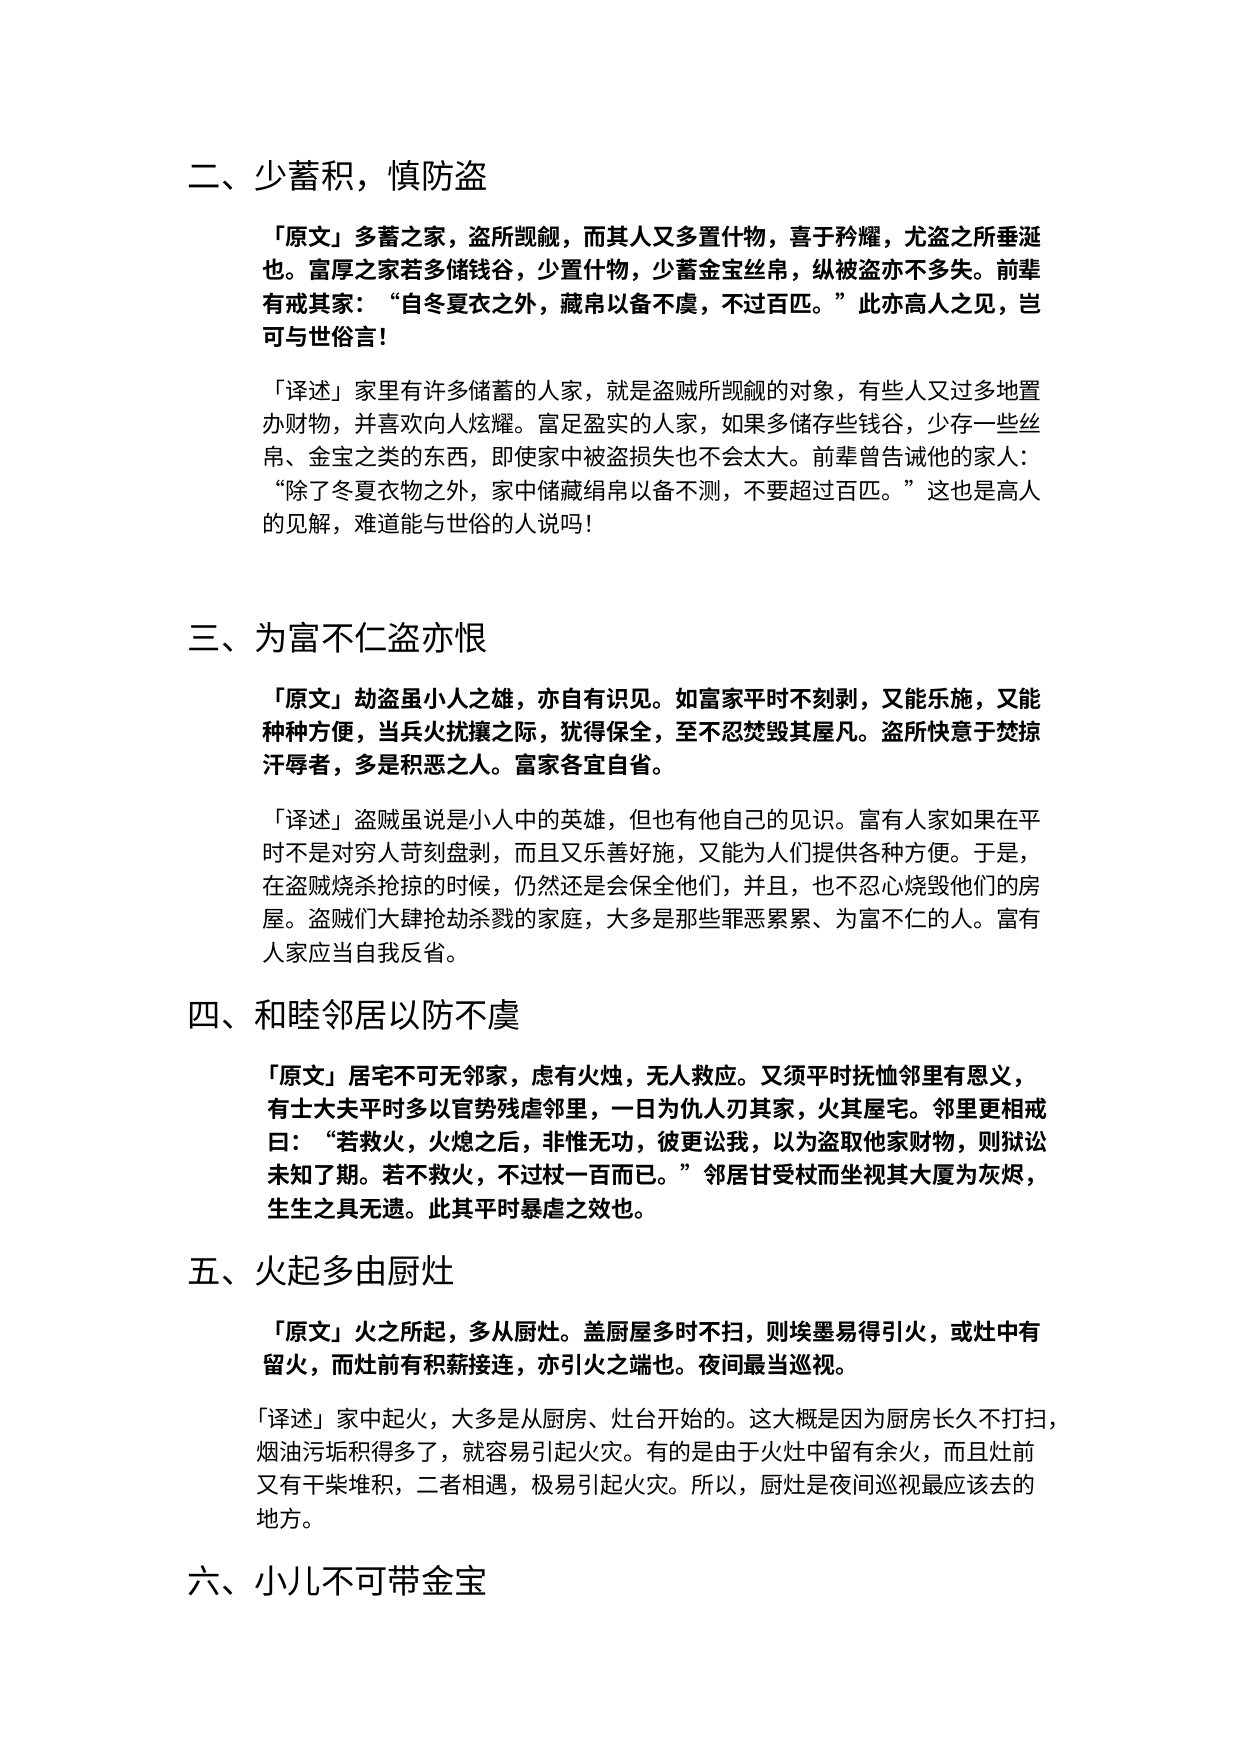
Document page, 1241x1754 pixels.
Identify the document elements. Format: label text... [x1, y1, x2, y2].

text 六、小儿不可带金宝 [187, 1554, 1053, 1603]
text 「原文」劫盗虽小人之雄，亦自有识见。如富家平时不刻剥，又能乐施，又能种种方便，当兵火扰攘之际，犹得保全，至不忍焚毁其屋凡。盗所快意于焚掠汗辱者，多是积恶之人。富家各宜自省。 [262, 681, 1053, 781]
text 「译述」盗贼虽说是小人中的英雄，但也有他自己的见识。富有人家如果在平时不是对穷人苛刻盘剥，而且又乐善好施，又能为人们提供各种方便。于是，在盗贼烧杀抢掠的时候，仍然还是会保全他们，并且，也不忍心烧毁他们的房屋。盗贼们大肆抢劫杀戮的家庭，大多是那些罪恶累累、为富不仁的人。富有人家应当自我反省。 [262, 801, 1053, 968]
text 四、和睦邻居以防不虞 [187, 988, 1053, 1037]
text 二、少蓄积，慎防盗 [187, 150, 1053, 198]
text 「译述」家中起火，大多是从厨房、灶台开始的。这大概是因为厨房长久不打扫，烟油污垢积得多了，就容易引起火灾。有的是由于火灶中留有余火，而且灶前又有干柴堆积，二者相遇，极易引起火灾。所以，厨灶是夜间巡视最应该去的地方。 [245, 1401, 1053, 1534]
text 五、火起多由厨灶 [187, 1244, 1053, 1293]
text 三、为富不仁盗亦恨 [187, 612, 1053, 660]
text 「原文」居宅不可无邻家，虑有火烛，无人救应。又须平时抚恤邻里有恩义，有士大夫平时多以官势残虐邻里，一日为仇人刃其家，火其屋宅。邻里更相戒曰：“若救火，火熄之后，非惟无功，彼更讼我，以为盗取他家财物，则狱讼未知了期。若不救火，不过杖一百而已。”邻居甘受杖而坐视其大厦为灰烬，生生之具无遗。此其平时暴虐之效也。 [256, 1057, 1053, 1224]
text 「原文」多蓄之家，盗所觊觎，而其人又多置什物，喜于矜耀，尤盗之所垂涎也。富厚之家若多储钱谷，少置什物，少蓄金宝丝帛，纵被盗亦不多失。前辈有戒其家：“自冬夏衣之外，藏帛以备不虞，不过百匹。”此亦高人之见，岂可与世俗言！ [262, 219, 1053, 352]
text 「译述」家里有许多储蓄的人家，就是盗贼所觊觎的对象，有些人又过多地置办财物，并喜欢向人炫耀。富足盈实的人家，如果多储存些钱谷，少存一些丝帛、金宝之类的东西，即使家中被盗损失也不会太大。前辈曾告诫他的家人：“除了冬夏衣物之外，家中储藏绢帛以备不测，不要超过百匹。”这也是高人的见解，难道能与世俗的人说吗！ [262, 373, 1053, 539]
text 「原文」火之所起，多从厨灶。盖厨屋多时不扫，则埃墨易得引火，或灶中有留火，而灶前有积薪接连，亦引火之端也。夜间最当巡视。 [262, 1313, 1053, 1380]
